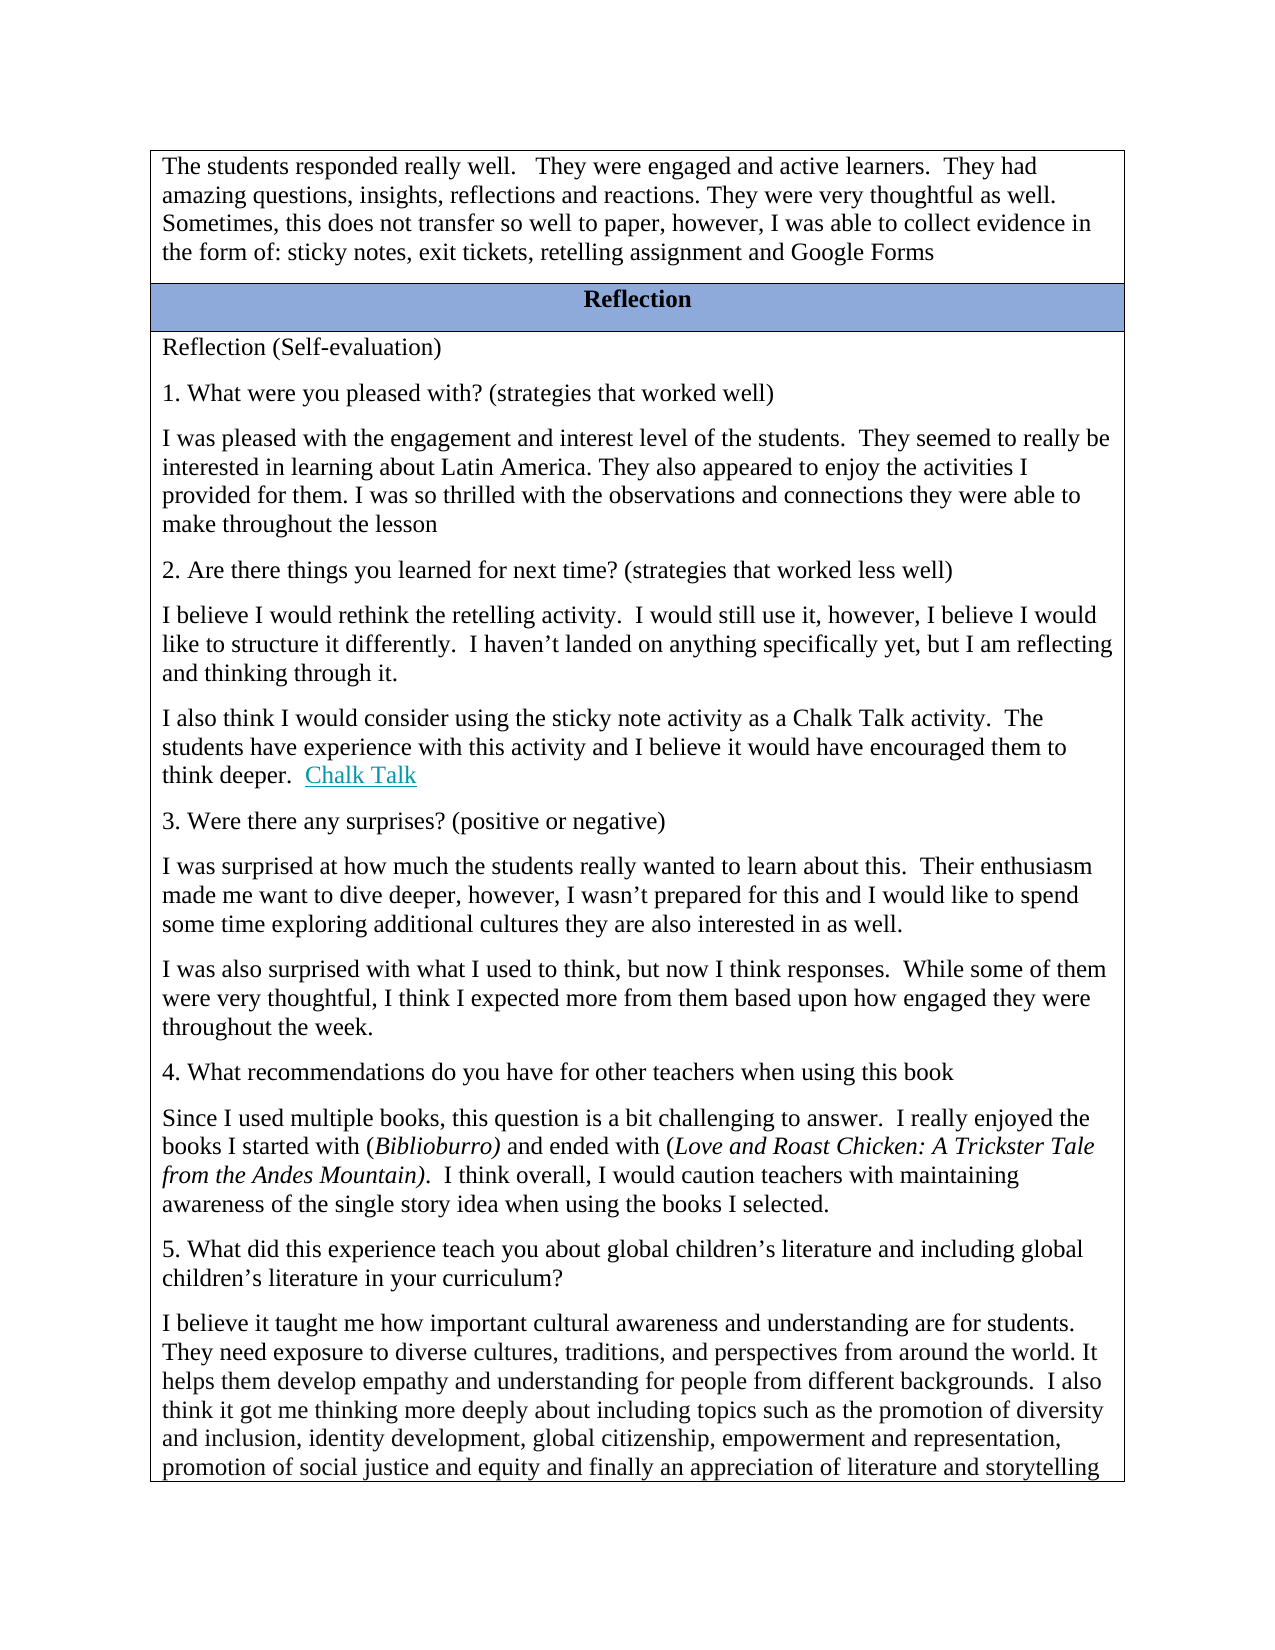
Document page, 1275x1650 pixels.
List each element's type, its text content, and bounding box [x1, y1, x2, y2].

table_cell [151, 332, 1124, 1481]
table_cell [151, 151, 1124, 283]
table_cell Reflection [151, 284, 1124, 331]
